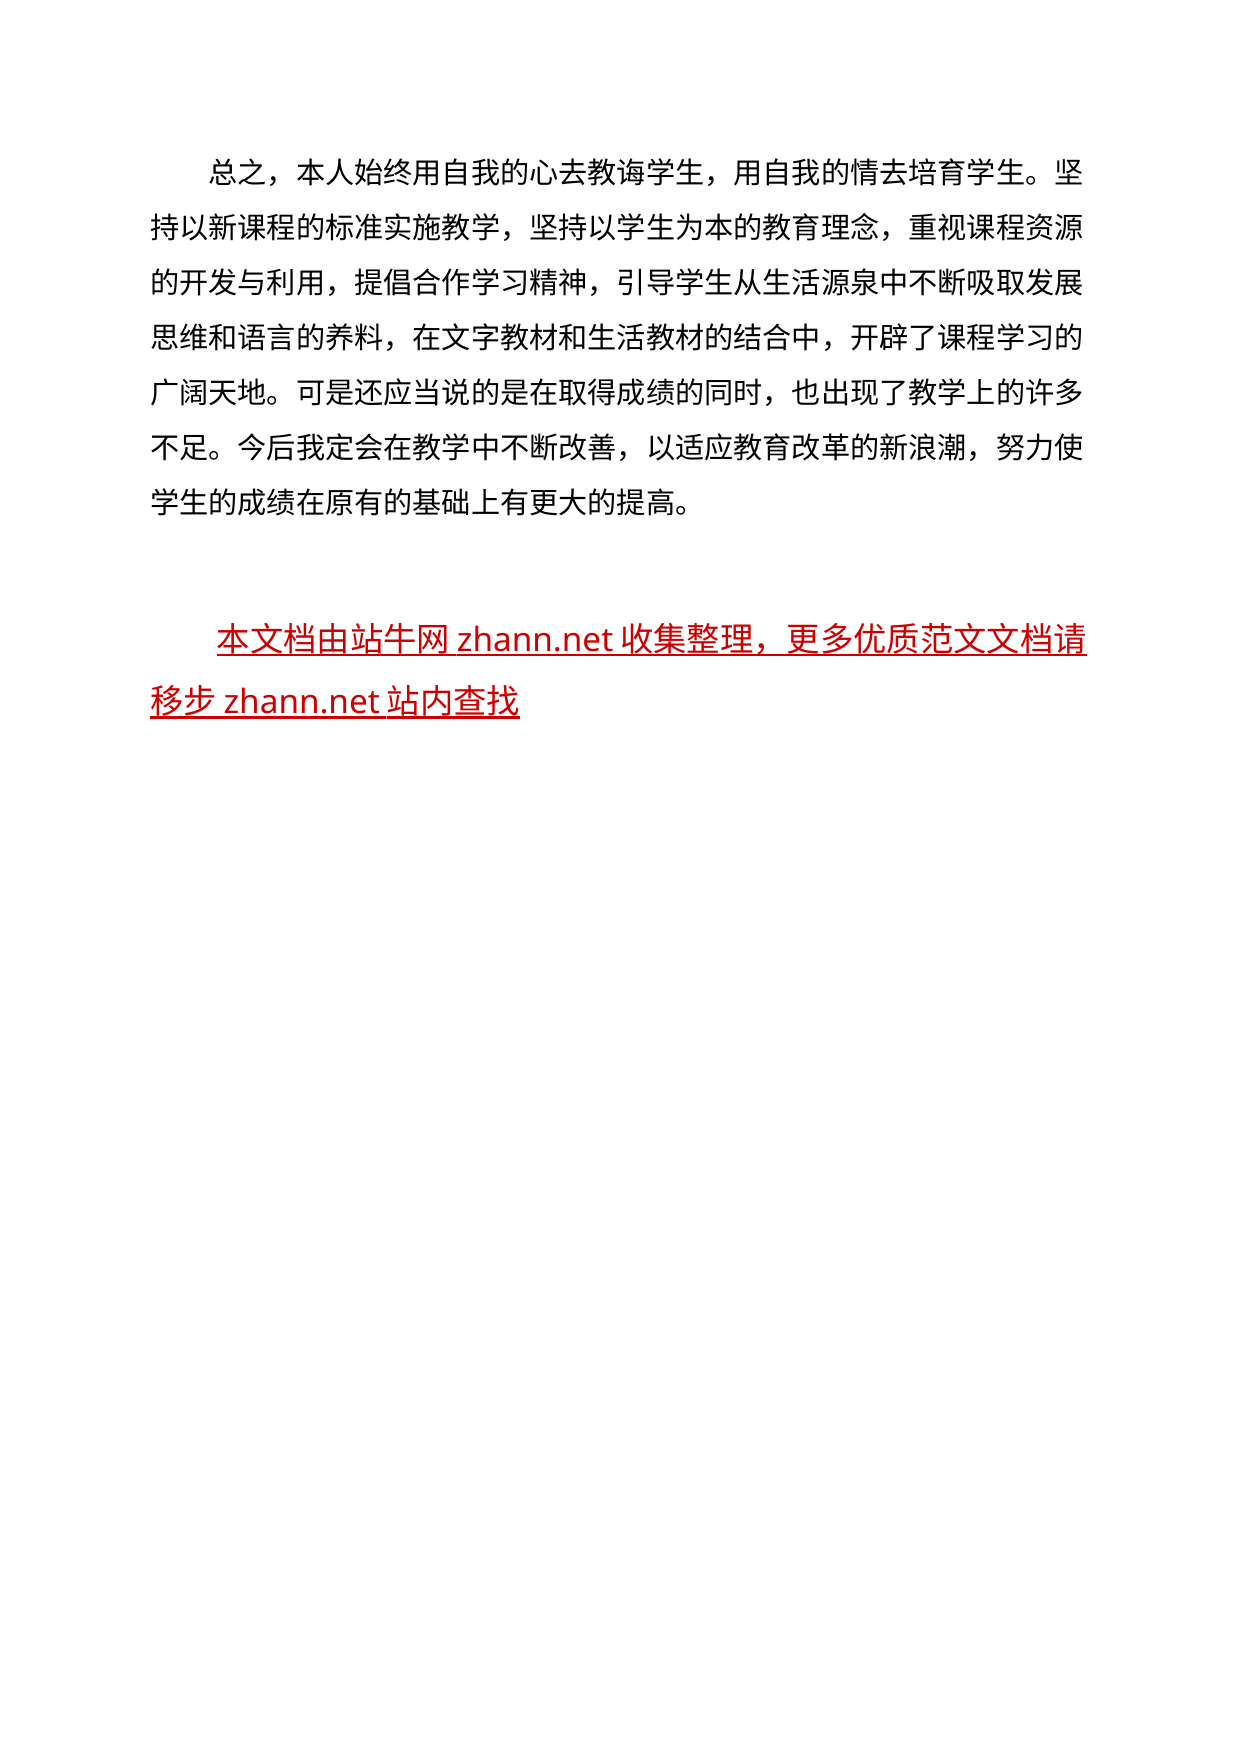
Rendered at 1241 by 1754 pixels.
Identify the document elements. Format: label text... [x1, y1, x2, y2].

text 本文档由站牛网zhann.net收集整理，更多优质范文文档请移步zhann.net站内查找 [150, 612, 1090, 724]
text 总之，本人始终用自我的心去教诲学生，用自我的情去培育学生。坚持以新课程的标准实施教学，坚持以学生为本的教育理念，重视课程资源的开发与利用，提倡合作学习精神，引导学生从生活源泉中不断吸取发展思维和语言的养料，在文字教材和生活教材的结合中，开辟了课程学习的广阔天地。可是还应当说的是在取得成绩的同时，也出现了教学上的许多不足。今后我定会在教学中不断改善，以适应教育改革的新浪潮，努力使学生的成绩在原有的基础上有更大的提高。 [150, 150, 1090, 522]
